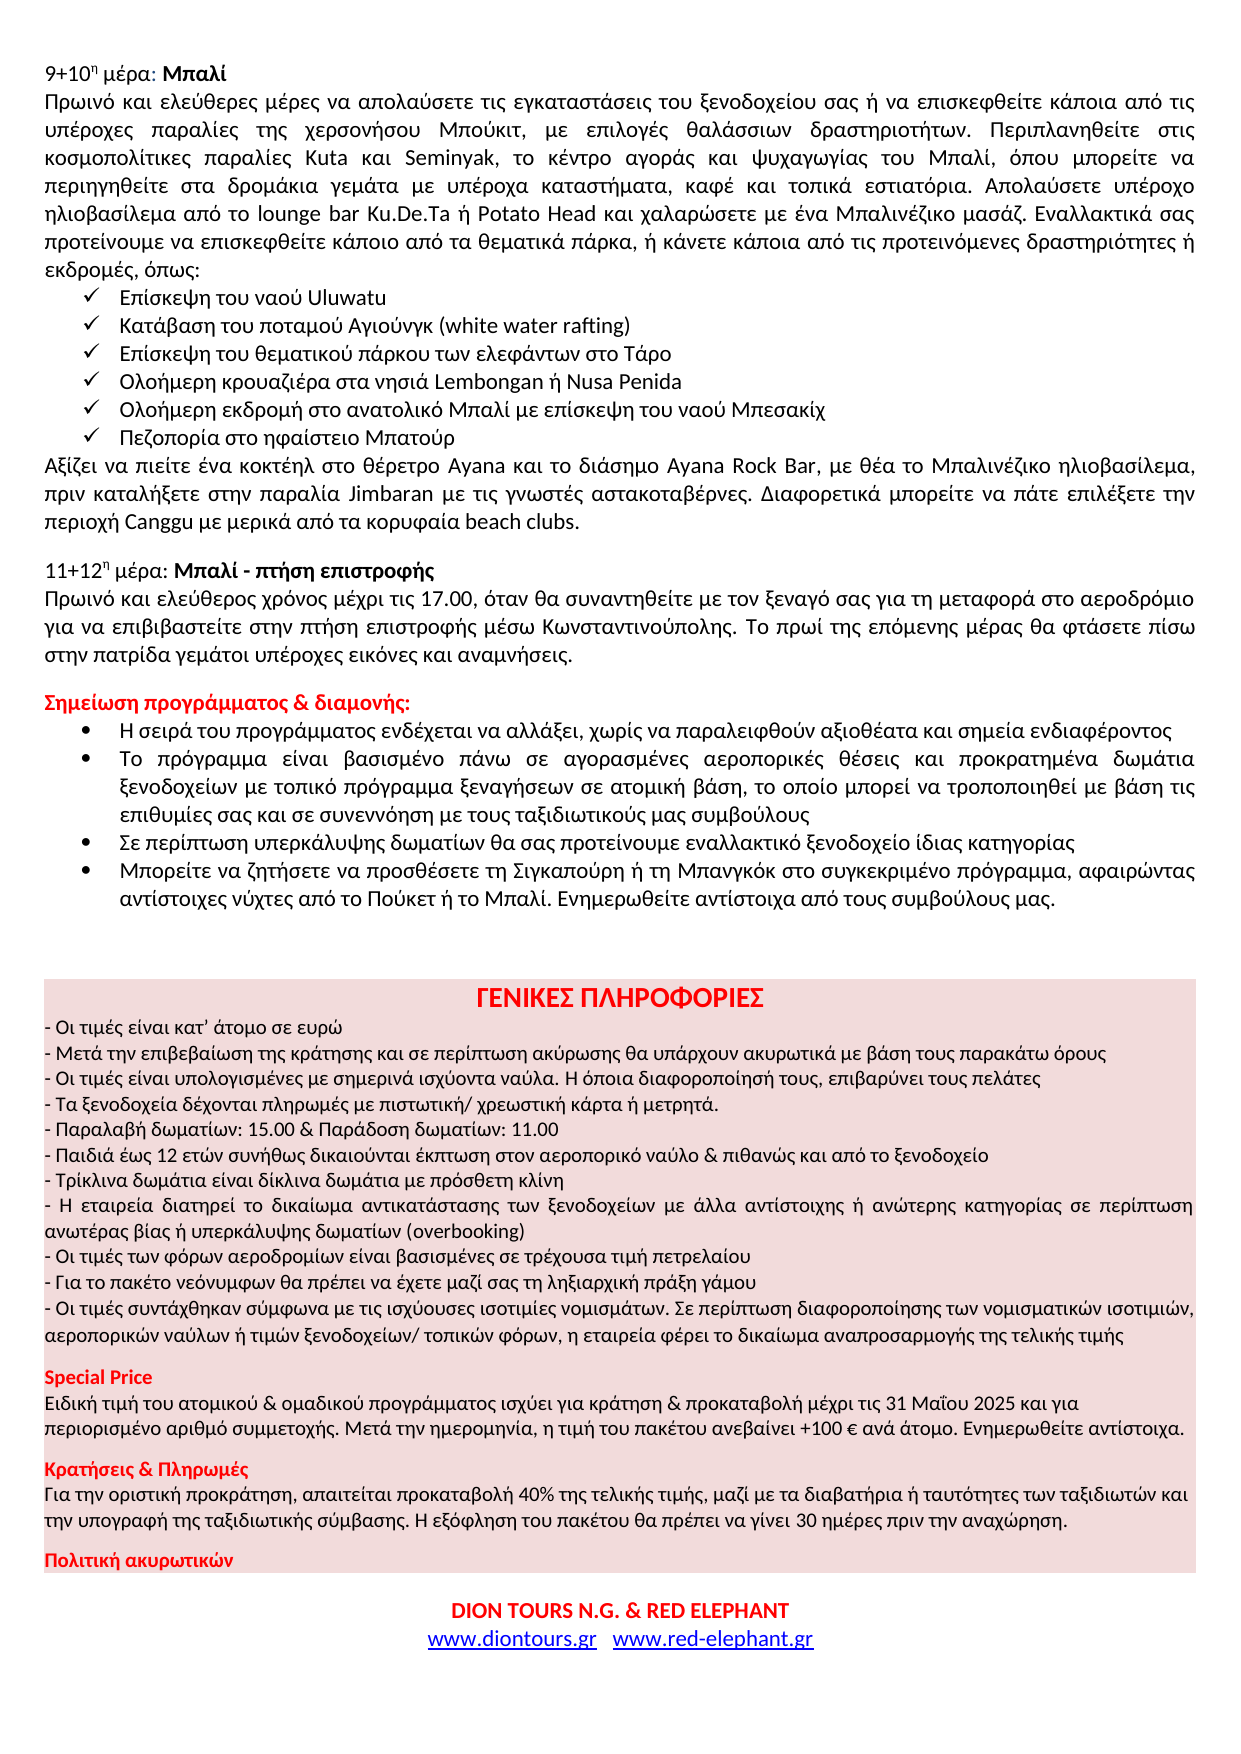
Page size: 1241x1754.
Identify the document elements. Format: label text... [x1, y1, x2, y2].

list Η σειρά του προγράμματος ενδέχεται να αλλάξει, χωρίς να παραλειφθούν αξιοθέατα και σημεία ενδιαφέροντος [82, 716, 1196, 744]
text ΓΕΝΙΚΕΣ ΠΛΗΡΟΦΟΡΙΕΣ [44, 979, 1196, 1014]
list Επίσκεψη του θεματικού πάρκου των ελεφάντων στο Τάρο [82, 339, 1196, 367]
text - Τα ξενοδοχεία δέχονται πληρωμές με πιστωτική/ χρεωστική κάρτα ή μετρητά. [44, 1091, 1196, 1116]
text Αξίζει να πιείτε ένα κοκτέηλ στο θέρετρο Ayana και το διάσημο Ayana Rock Bar, με θέα το Μπαλινέζικο ηλιοβασίλεμα, πριν καταλήξετε στην παραλία Jimbaran με τις γνωστές αστακοταβέρνες. Διαφορετικά μπορείτε να πάτε επιλέξετε την περιοχή Canggu με μερικά από τα κορυφαία beach clubs. [44, 451, 1196, 536]
list Ολοήμερη εκδρομή στο ανατολικό Μπαλί με επίσκεψη του ναού Μπεσακίχ [82, 395, 1196, 423]
text Ειδική τιμή του ατομικού & ομαδικού προγράμματος ισχύει για κράτηση & προκαταβολή μέχρι τις 31 Μαΐου 2025 και για περιορισμένο αριθμό συμμετοχής. Μετά την ημερομηνία, η τιμή του πακέτου ανεβαίνει +100 € ανά άτομο. Ενημερωθείτε αντίστοιχα. [44, 1390, 1196, 1441]
text - Παιδιά έως 12 ετών συνήθως δικαιούνται έκπτωση στον αεροπορικό ναύλο & πιθανώς και από το ξενοδοχείο [44, 1142, 1196, 1167]
list Επίσκεψη του ναού Uluwatu [82, 283, 1196, 311]
list Πεζοπορία στο ηφαίστειο Μπατούρ [82, 423, 1196, 451]
list Σε περίπτωση υπερκάλυψης δωματίων θα σας προτείνουμε εναλλακτικό ξενοδοχείο ίδιας κατηγορίας [82, 828, 1196, 856]
text - Η εταιρεία διατηρεί το δικαίωμα αντικατάστασης των ξενοδοχείων με άλλα αντίστοιχης ή ανώτερης κατηγορίας σε περίπτωση ανωτέρας βίας ή υπερκάλυψης δωματίων (overbooking) [44, 1193, 1196, 1243]
list Μπορείτε να ζητήσετε να προσθέσετε τη Σιγκαπούρη ή τη Μπανγκόκ στο συγκεκριμένο πρόγραμμα, αφαιρώντας αντίστοιχες νύχτες από το Πούκετ ή το Μπαλί. Ενημερωθείτε αντίστοιχα από τους συμβούλους μας. [82, 856, 1196, 912]
text - Για το πακέτο νεόνυμφων θα πρέπει να έχετε μαζί σας τη ληξιαρχική πράξη γάμου [44, 1269, 1196, 1294]
text - Τρίκλινα δωμάτια είναι δίκλινα δωμάτια με πρόσθετη κλίνη [44, 1167, 1196, 1193]
list Ολοήμερη κρουαζιέρα στα νησιά Lembongan ή Nusa Penida [82, 367, 1196, 395]
text Για την οριστική προκράτηση, απαιτείται προκαταβολή 40% της τελικής τιμής, μαζί με τα διαβατήρια ή ταυτότητες των ταξιδιωτών και την υπογραφή της ταξιδιωτικής σύμβασης. Η εξόφληση του πακέτου θα πρέπει να γίνει 30 ημέρες πριν την αναχώρηση. [44, 1482, 1196, 1532]
text - Παραλαβή δωματίων: 15.00 & Παράδοση δωματίων: 11.00 [44, 1116, 1196, 1142]
text Πρωινό και ελεύθερος χρόνος μέχρι τις 17.00, όταν θα συναντηθείτε με τον ξεναγό σας για τη μεταφορά στο αεροδρόμιο για να επιβιβαστείτε στην πτήση επιστροφής μέσω Κωνσταντινούπολης. Tο πρωί της επόμενης μέρας θα φτάσετε πίσω στην πατρίδα γεμάτοι υπέροχες εικόνες και αναμνήσεις. [44, 584, 1196, 668]
text Σημείωση προγράμματος & διαμονής: [44, 688, 1196, 716]
text - Μετά την επιβεβαίωση της κράτησης και σε περίπτωση ακύρωσης θα υπάρχουν ακυρωτικά με βάση τους παρακάτω όρους [44, 1040, 1196, 1066]
list Το πρόγραμμα είναι βασισμένο πάνω σε αγορασμένες αεροπορικές θέσεις και προκρατημένα δωμάτια ξενοδοχείων με τοπικό πρόγραμμα ξεναγήσεων σε ατομική βάση, το οποίο μπορεί να τροποποιηθεί με βάση τις επιθυμίες σας και σε συνεννόηση με τους ταξιδιωτικούς μας συμβούλους [82, 744, 1196, 828]
text 9+10η μέρα: Μπαλί [44, 59, 1196, 87]
text Κρατήσεις & Πληρωμές [44, 1456, 1196, 1482]
text - Οι τιμές των φόρων αεροδρομίων είναι βασισμένες σε τρέχουσα τιμή πετρελαίου [44, 1243, 1196, 1269]
text - Οι τιμές συντάχθηκαν σύμφωνα με τις ισχύουσες ισοτιμίες νομισμάτων. Σε περίπτωση διαφοροποίησης των νομισματικών ισοτιμιών, αεροπορικών ναύλων ή τιμών ξενοδοχείων/ τοπικών φόρων, η εταιρεία φέρει το δικαίωμα αναπροσαρμογής της τελικής τιμής [44, 1296, 1196, 1348]
text - Οι τιμές είναι υπολογισμένες με σημερινά ισχύοντα ναύλα. H όποια διαφοροποίησή τους, επιβαρύνει τους πελάτες [44, 1066, 1196, 1091]
list Κατάβαση του ποταμού Αγιούνγκ (white water rafting) [82, 311, 1196, 339]
text Πολιτική ακυρωτικών [44, 1548, 1196, 1573]
text Πρωινό και ελεύθερες μέρες να απολαύσετε τις εγκαταστάσεις του ξενοδοχείου σας ή να επισκεφθείτε κάποια από τις υπέροχες παραλίες της χερσονήσου Μπούκιτ, με επιλογές θαλάσσιων δραστηριοτήτων. Περιπλανηθείτε στις κοσμοπολίτικες παραλίες Kuta και Seminyak, το κέντρο αγοράς και ψυχαγωγίας του Μπαλί, όπου μπορείτε να περιηγηθείτε στα δρομάκια γεμάτα με υπέροχα καταστήματα, καφέ και τοπικά εστιατόρια. Απολαύσετε υπέροχο ηλιοβασίλεμα από το lounge bar Ku.De.Ta ή Potato Head και χαλαρώσετε με ένα Μπαλινέζικο μασάζ. Εναλλακτικά σας προτείνουμε να επισκεφθείτε κάποιο από τα θεματικά πάρκα, ή κάνετε κάποια από τις προτεινόμενες δραστηριότητες ή εκδρομές, όπως: [44, 87, 1196, 283]
text Special Price [44, 1364, 1196, 1390]
text 11+12η μέρα: Μπαλί - πτήση επιστροφής [44, 556, 1196, 584]
text - Οι τιμές είναι κατ’ άτομο σε ευρώ [44, 1014, 1196, 1040]
